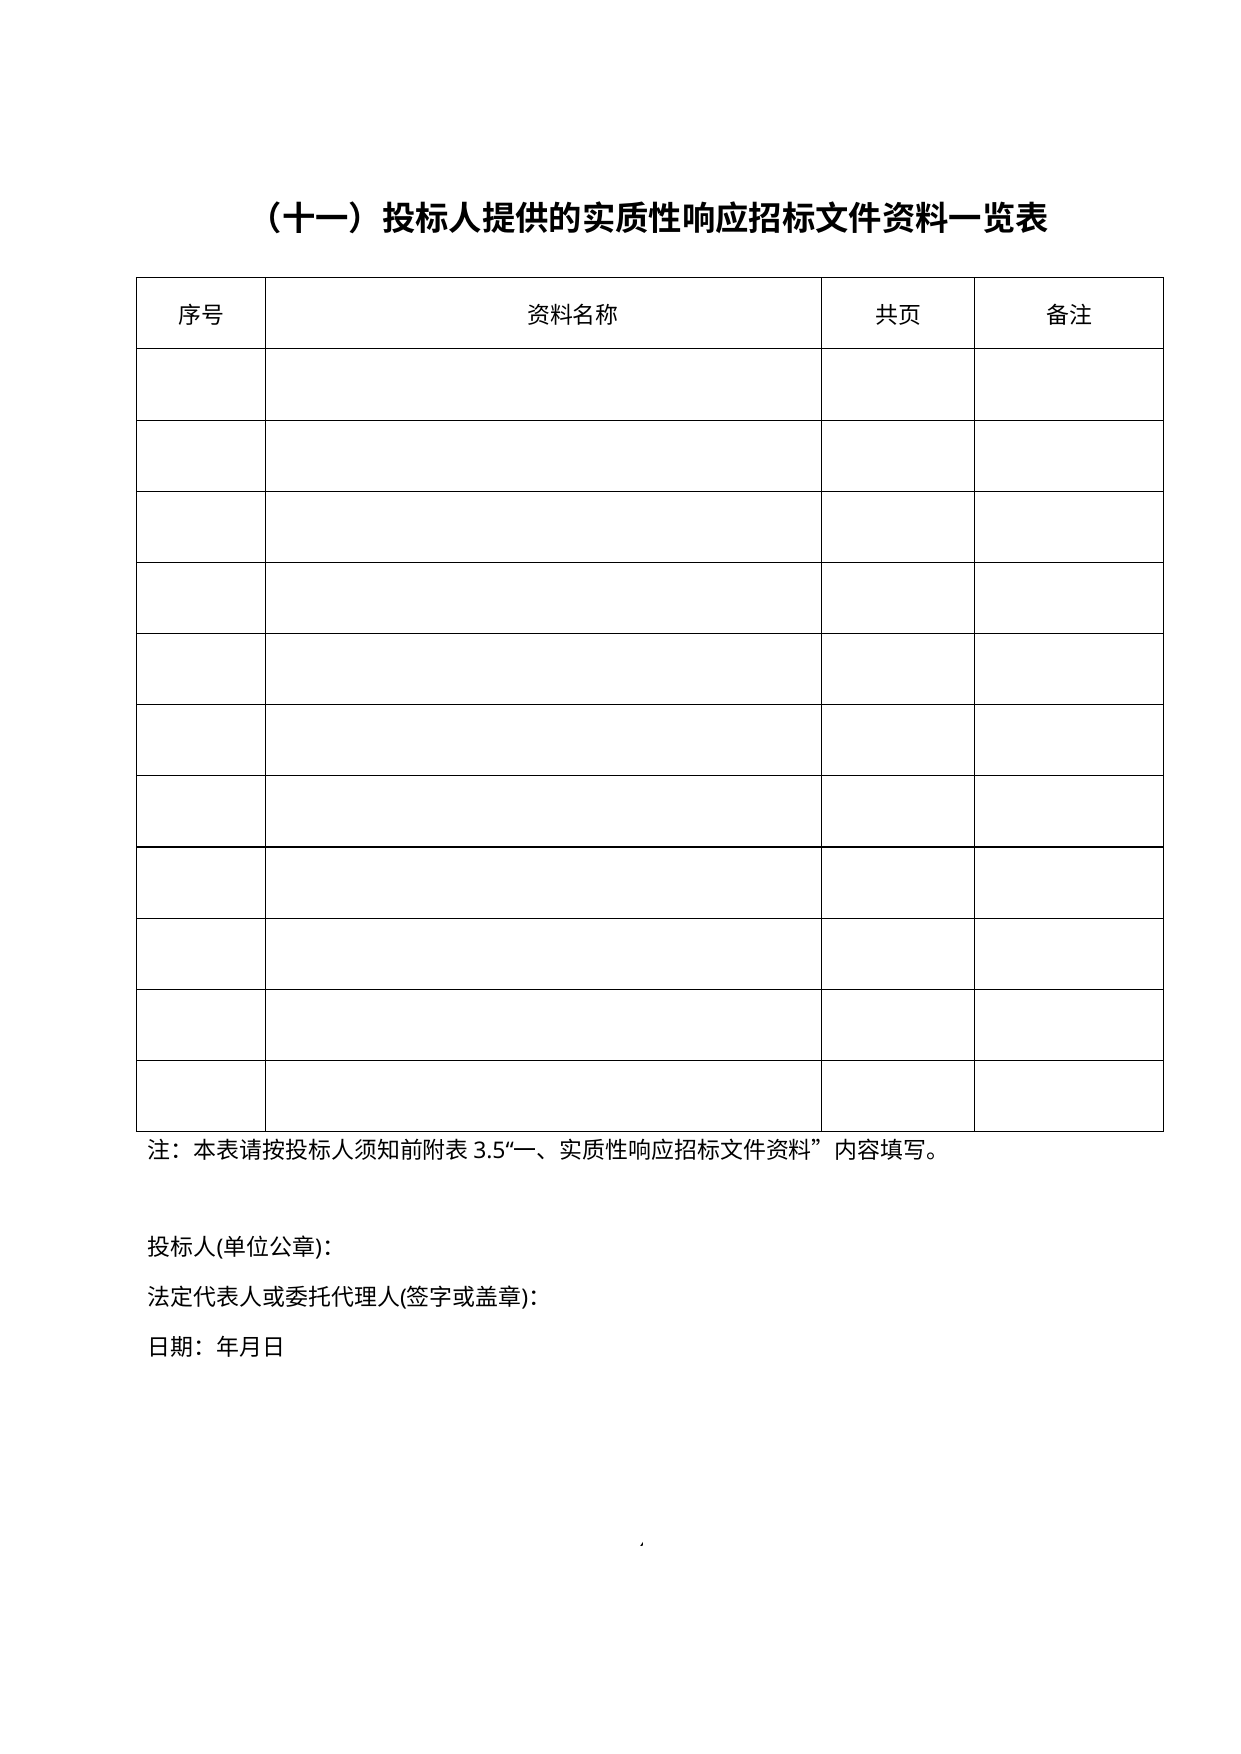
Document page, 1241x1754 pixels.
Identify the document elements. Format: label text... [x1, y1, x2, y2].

table_cell [137, 1061, 265, 1131]
table_cell [137, 634, 265, 704]
table_cell [137, 563, 265, 633]
table_header 备注 [975, 278, 1163, 348]
text （十一）投标人提供的实质性响应招标文件资料一览表 [148, 192, 1116, 240]
table_cell [137, 776, 265, 846]
table_cell [975, 421, 1163, 491]
table_cell [975, 990, 1163, 1060]
table_cell [975, 492, 1163, 562]
text 法定代表人或委托代理人(签字或盖章)： [148, 1279, 1116, 1312]
table_cell [822, 990, 974, 1060]
table_cell [822, 492, 974, 562]
table_header 共页 [822, 278, 974, 348]
table_cell [822, 848, 974, 917]
table_cell [266, 563, 821, 633]
table_cell [822, 634, 974, 704]
table_cell [975, 349, 1163, 419]
table_cell [266, 634, 821, 704]
table_cell [137, 492, 265, 562]
table_cell [822, 1061, 974, 1131]
text 注：本表请按投标人须知前附表3.5“一、实质性响应招标文件资料”内容填写。 [148, 1132, 1118, 1165]
table_cell [266, 848, 821, 917]
table_cell [822, 563, 974, 633]
table_cell [975, 1061, 1163, 1131]
table_cell [266, 1061, 821, 1131]
table_cell [137, 705, 265, 775]
table_cell [975, 919, 1163, 989]
table_cell [266, 705, 821, 775]
table_cell [266, 776, 821, 846]
table_cell [975, 776, 1163, 846]
table_cell [975, 705, 1163, 775]
table_cell [975, 563, 1163, 633]
table_header 序号 [137, 278, 265, 348]
table_cell [822, 349, 974, 419]
table_cell [266, 421, 821, 491]
table_cell [822, 776, 974, 846]
table_header 资料名称 [266, 278, 821, 348]
table_cell [137, 919, 265, 989]
table_cell [975, 848, 1163, 917]
table_cell [822, 421, 974, 491]
table_cell [266, 990, 821, 1060]
table_cell [266, 919, 821, 989]
table_cell [137, 349, 265, 419]
text 日期：年月日 [148, 1329, 1116, 1362]
table_cell [137, 421, 265, 491]
table_cell [822, 705, 974, 775]
table_cell [975, 634, 1163, 704]
table_cell [266, 349, 821, 419]
table_cell [137, 990, 265, 1060]
table_cell [137, 848, 265, 917]
table_cell [822, 919, 974, 989]
text 投标人(单位公章)： [148, 1229, 1116, 1262]
table_cell [266, 492, 821, 562]
